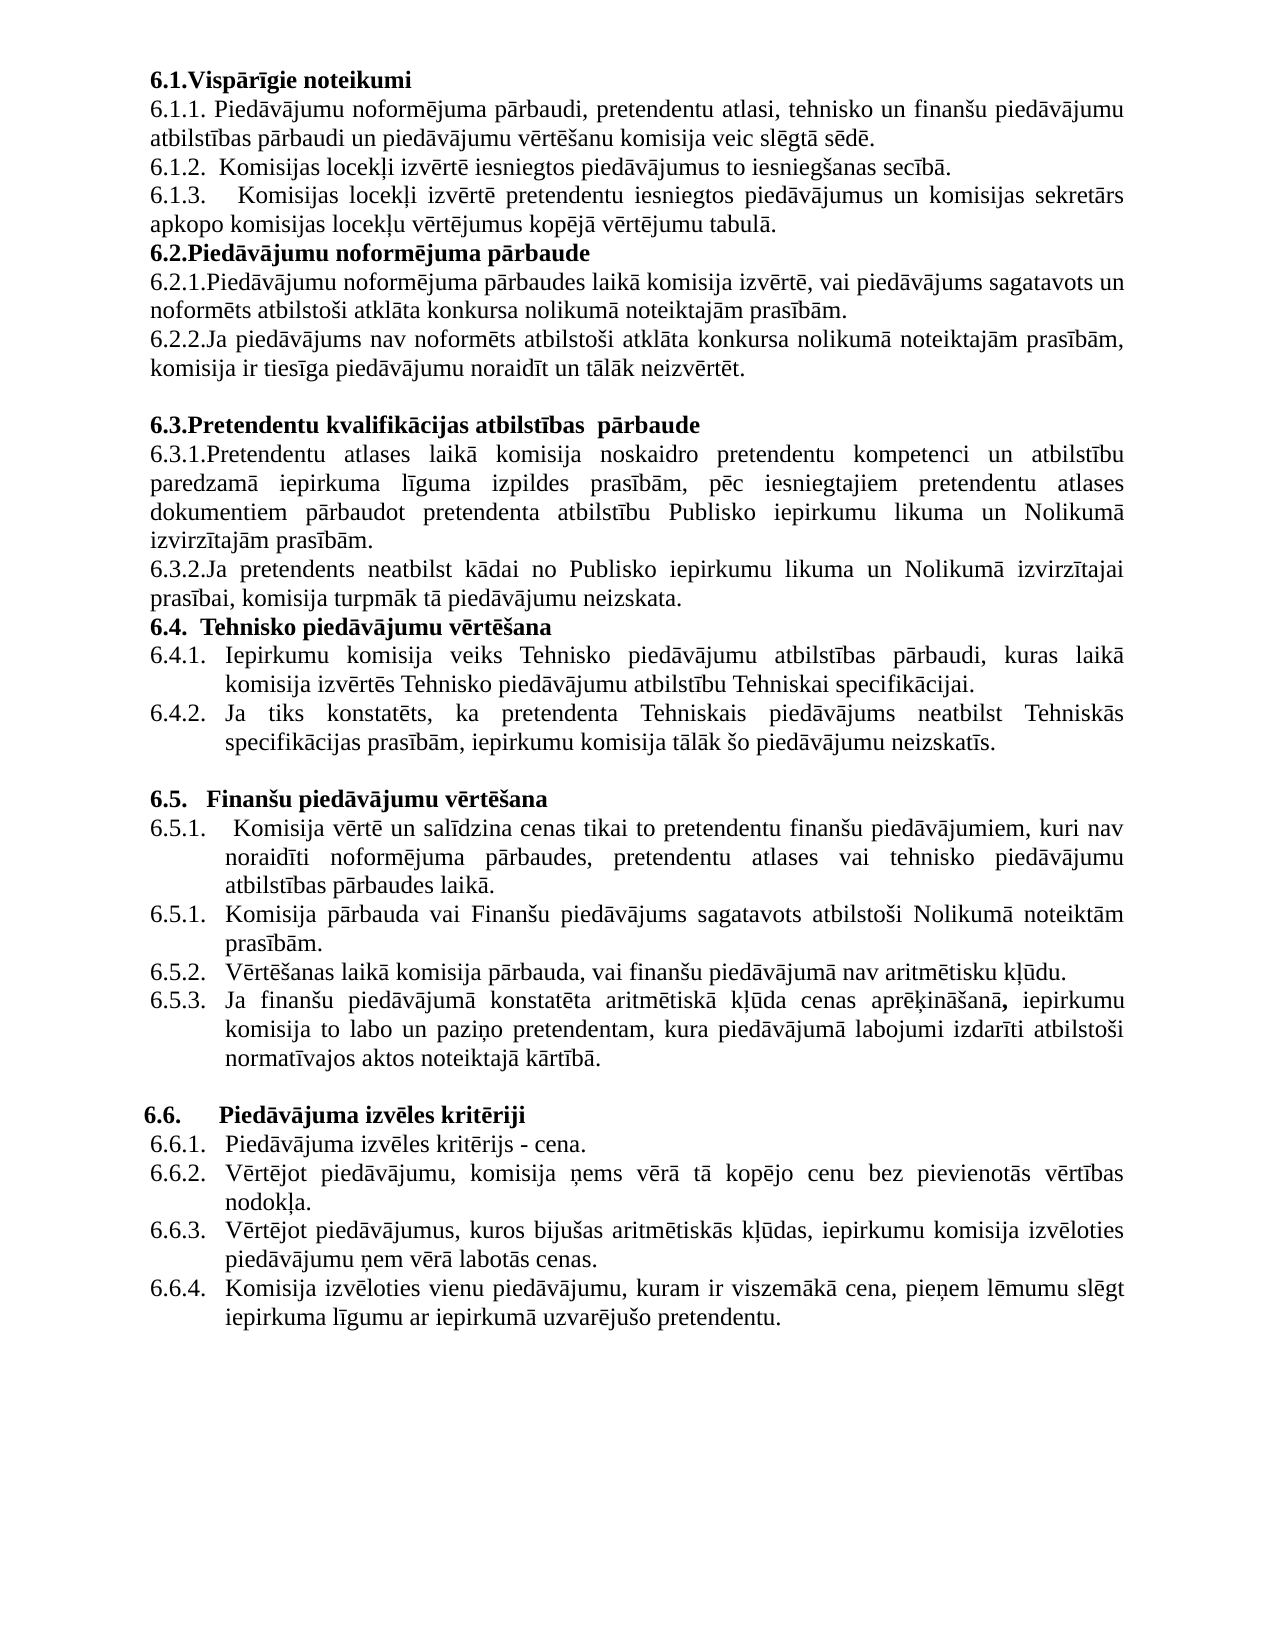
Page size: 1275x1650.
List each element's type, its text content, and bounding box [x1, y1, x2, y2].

text 6.1.Vispārīgie noteikumi [150, 66, 1125, 94]
text 6.2.Piedāvājumu noformējuma pārbaude [150, 238, 1125, 267]
list Komisija vērtē un salīdzina cenas tikai to pretendentu finanšu piedāvājumiem, kuri nav noraidīti noformējuma pārbaudes, pretendentu atlases vai tehnisko piedāvājumu atbilstības pārbaudes laikā. [150, 813, 1125, 899]
list Vērtējot piedāvājumus, kuros bijušas aritmētiskās kļūdas, iepirkumu komisija izvēloties piedāvājumu ņem vērā labotās cenas. [150, 1216, 1125, 1273]
list Finanšu piedāvājumu vērtēšana [150, 784, 1125, 813]
text 6.4. Tehnisko piedāvājumu vērtēšana [150, 612, 1125, 641]
list Piedāvājuma izvēles kritēriji [144, 1101, 1125, 1129]
list Iepirkumu komisija veiks Tehnisko piedāvājumu atbilstības pārbaudi, kuras laikā komisija izvērtēs Tehnisko piedāvājumu atbilstību Tehniskai specifikācijai. [150, 641, 1125, 698]
text 6.3.2.Ja pretendents neatbilst kādai no Publisko iepirkumu likuma un Nolikumā izvirzītajai prasībai, komisija turpmāk tā piedāvājumu neizskata. [150, 554, 1125, 612]
text 6.2.2.Ja piedāvājums nav noformēts atbilstoši atklāta konkursa nolikumā noteiktajām prasībām, komisija ir tiesīga piedāvājumu noraidīt un tālāk neizvērtēt. [150, 324, 1125, 382]
text 6.1.3. Komisijas locekļi izvērtē pretendentu iesniegtos piedāvājumus un komisijas sekretārs apkopo komisijas locekļu vērtējumus kopējā vērtējumu tabulā. [150, 181, 1125, 238]
text 6.2.1.Piedāvājumu noformējuma pārbaudes laikā komisija izvērtē, vai piedāvājums sagatavots un noformēts atbilstoši atklāta konkursa nolikumā noteiktajām prasībām. [150, 267, 1125, 324]
list Ja tiks konstatēts, ka pretendenta Tehniskais piedāvājums neatbilst Tehniskās specifikācijas prasībām, iepirkumu komisija tālāk šo piedāvājumu neizskatīs. [150, 698, 1125, 756]
text 6.3.1.Pretendentu atlases laikā komisija noskaidro pretendentu kompetenci un atbilstību paredzamā iepirkuma līguma izpildes prasībām, pēc iesniegtajiem pretendentu atlases dokumentiem pārbaudot pretendenta atbilstību Publisko iepirkumu likuma un Nolikumā izvirzītajām prasībām. [150, 439, 1125, 554]
text 6.3.Pretendentu kvalifikācijas atbilstības pārbaude [150, 411, 1125, 439]
list Komisija izvēloties vienu piedāvājumu, kuram ir viszemākā cena, pieņem lēmumu slēgt iepirkuma līgumu ar iepirkumā uzvarējušo pretendentu. [150, 1273, 1125, 1331]
list Vērtēšanas laikā komisija pārbauda, vai finanšu piedāvājumā nav aritmētisku kļūdu. [150, 957, 1125, 986]
list Vērtējot piedāvājumu, komisija ņems vērā tā kopējo cenu bez pievienotās vērtības nodokļa. [150, 1158, 1125, 1216]
text 6.1.2. Komisijas locekļi izvērtē iesniegtos piedāvājumus to iesniegšanas secībā. [150, 152, 1125, 181]
list Ja finanšu piedāvājumā konstatēta aritmētiskā kļūda cenas aprēķināšanā, iepirkumu komisija to labo un paziņo pretendentam, kura piedāvājumā labojumi izdarīti atbilstoši normatīvajos aktos noteiktajā kārtībā. [150, 986, 1125, 1072]
list Komisija pārbauda vai Finanšu piedāvājums sagatavots atbilstoši Nolikumā noteiktām prasībām. [150, 899, 1125, 957]
list Piedāvājuma izvēles kritērijs - cena. [150, 1129, 1125, 1158]
text 6.1.1. Piedāvājumu noformējuma pārbaudi, pretendentu atlasi, tehnisko un finanšu piedāvājumu atbilstības pārbaudi un piedāvājumu vērtēšanu komisija veic slēgtā sēdē. [150, 94, 1125, 152]
